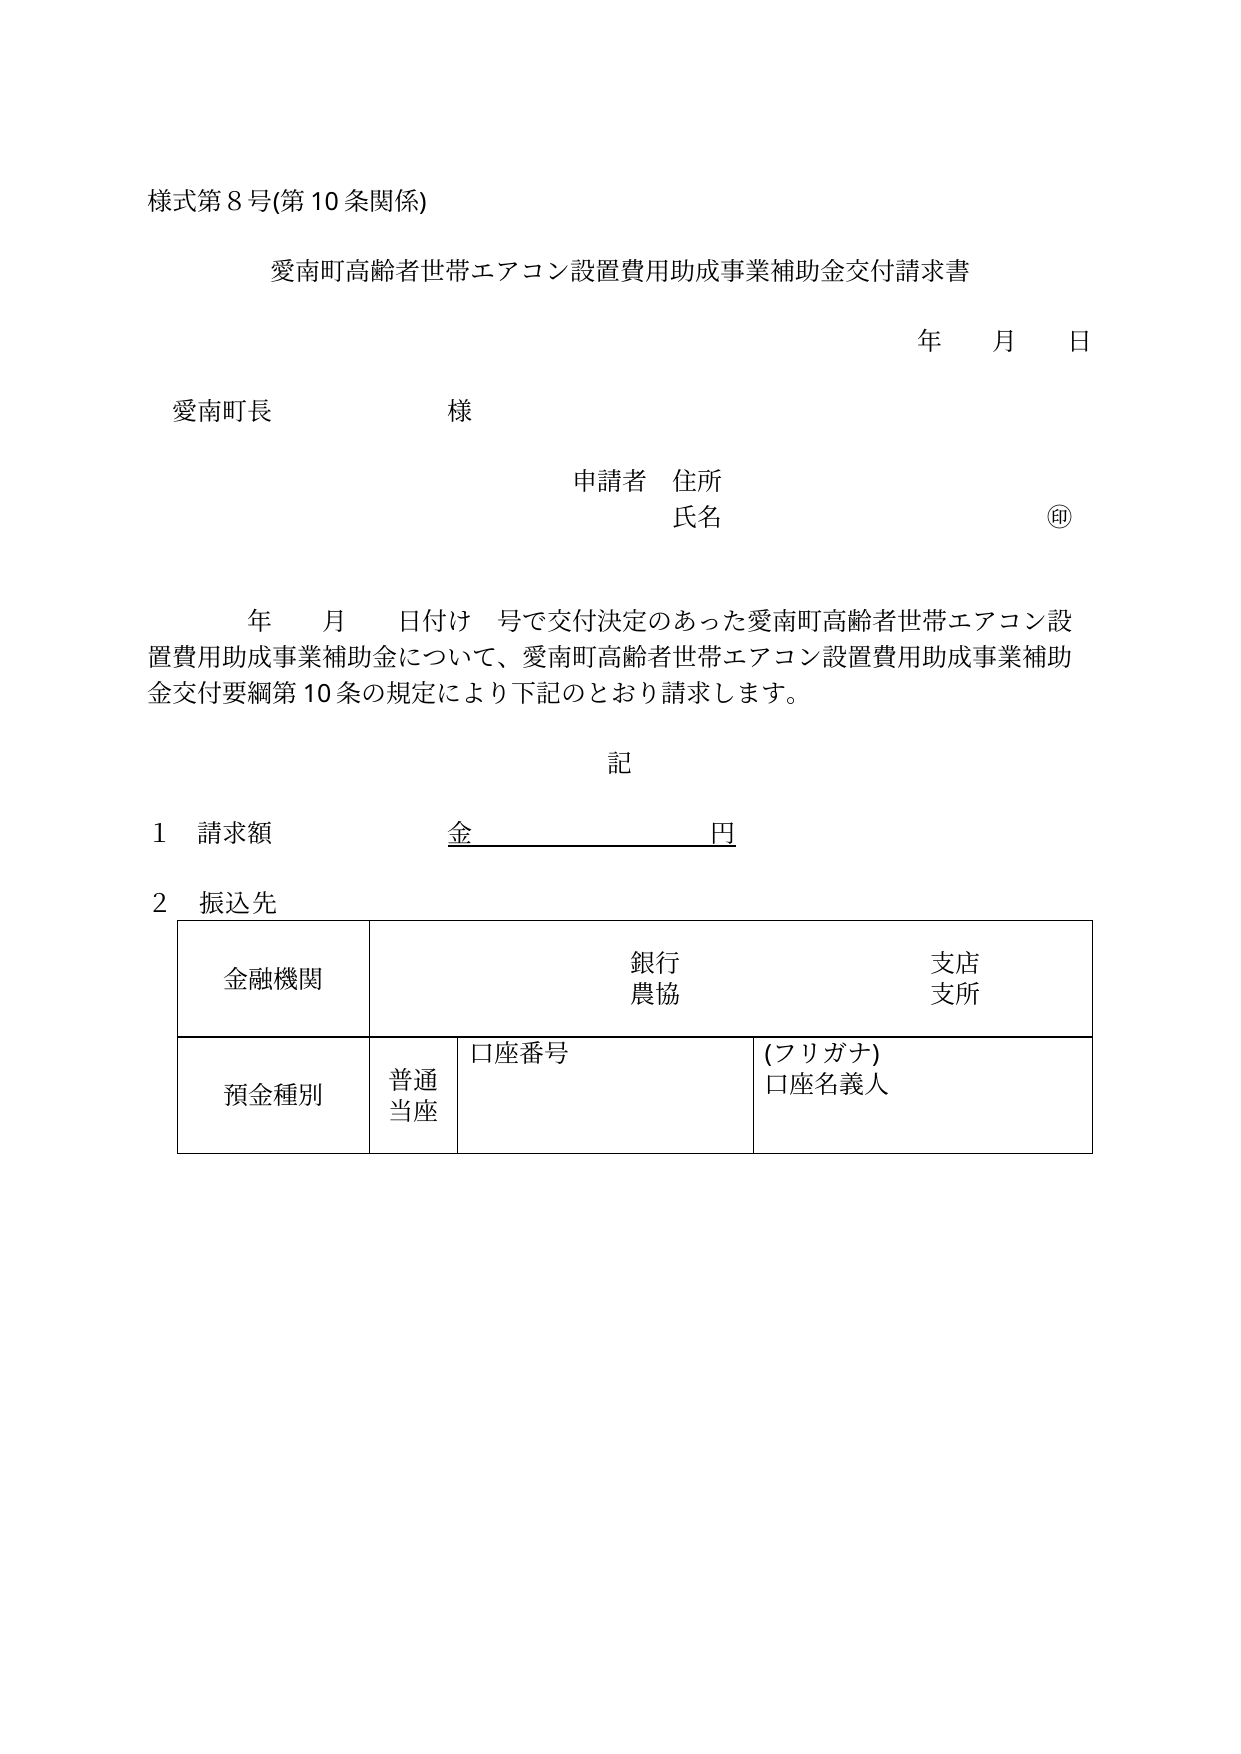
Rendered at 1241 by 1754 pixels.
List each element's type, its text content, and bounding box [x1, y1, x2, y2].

text 愛南町高齢者世帯エアコン設置費用助成事業補助金交付請求書 [148, 252, 1093, 288]
text 様式第８号(第10条関係) [148, 182, 1093, 218]
text 愛南町長 様 [148, 392, 1092, 428]
text 氏名 ㊞ [148, 498, 1092, 534]
table_cell 預金種別 [178, 1038, 369, 1153]
text 申請者 住所 [148, 462, 1092, 498]
text １ 請求額 金 円 [148, 814, 1092, 850]
text 年 月 日 [148, 322, 1092, 358]
table_header 銀行 支店 農協 支所 [370, 921, 1092, 1036]
table_cell 普通 当座 [370, 1038, 457, 1153]
table_header 金融機関 [178, 921, 369, 1036]
text ２ 振込先 [148, 884, 1092, 920]
text 年 月 日付け 号で交付決定のあった愛南町高齢者世帯エアコン設置費用助成事業補助金について、愛南町高齢者世帯エアコン設置費用助成事業補助金交付要綱第10条の規定により下記のとおり請求します。 [148, 602, 1093, 710]
table_cell (フリガナ) 口座名義人 [754, 1038, 1092, 1153]
text 記 [148, 744, 1092, 780]
table_cell 口座番号 [458, 1038, 753, 1153]
